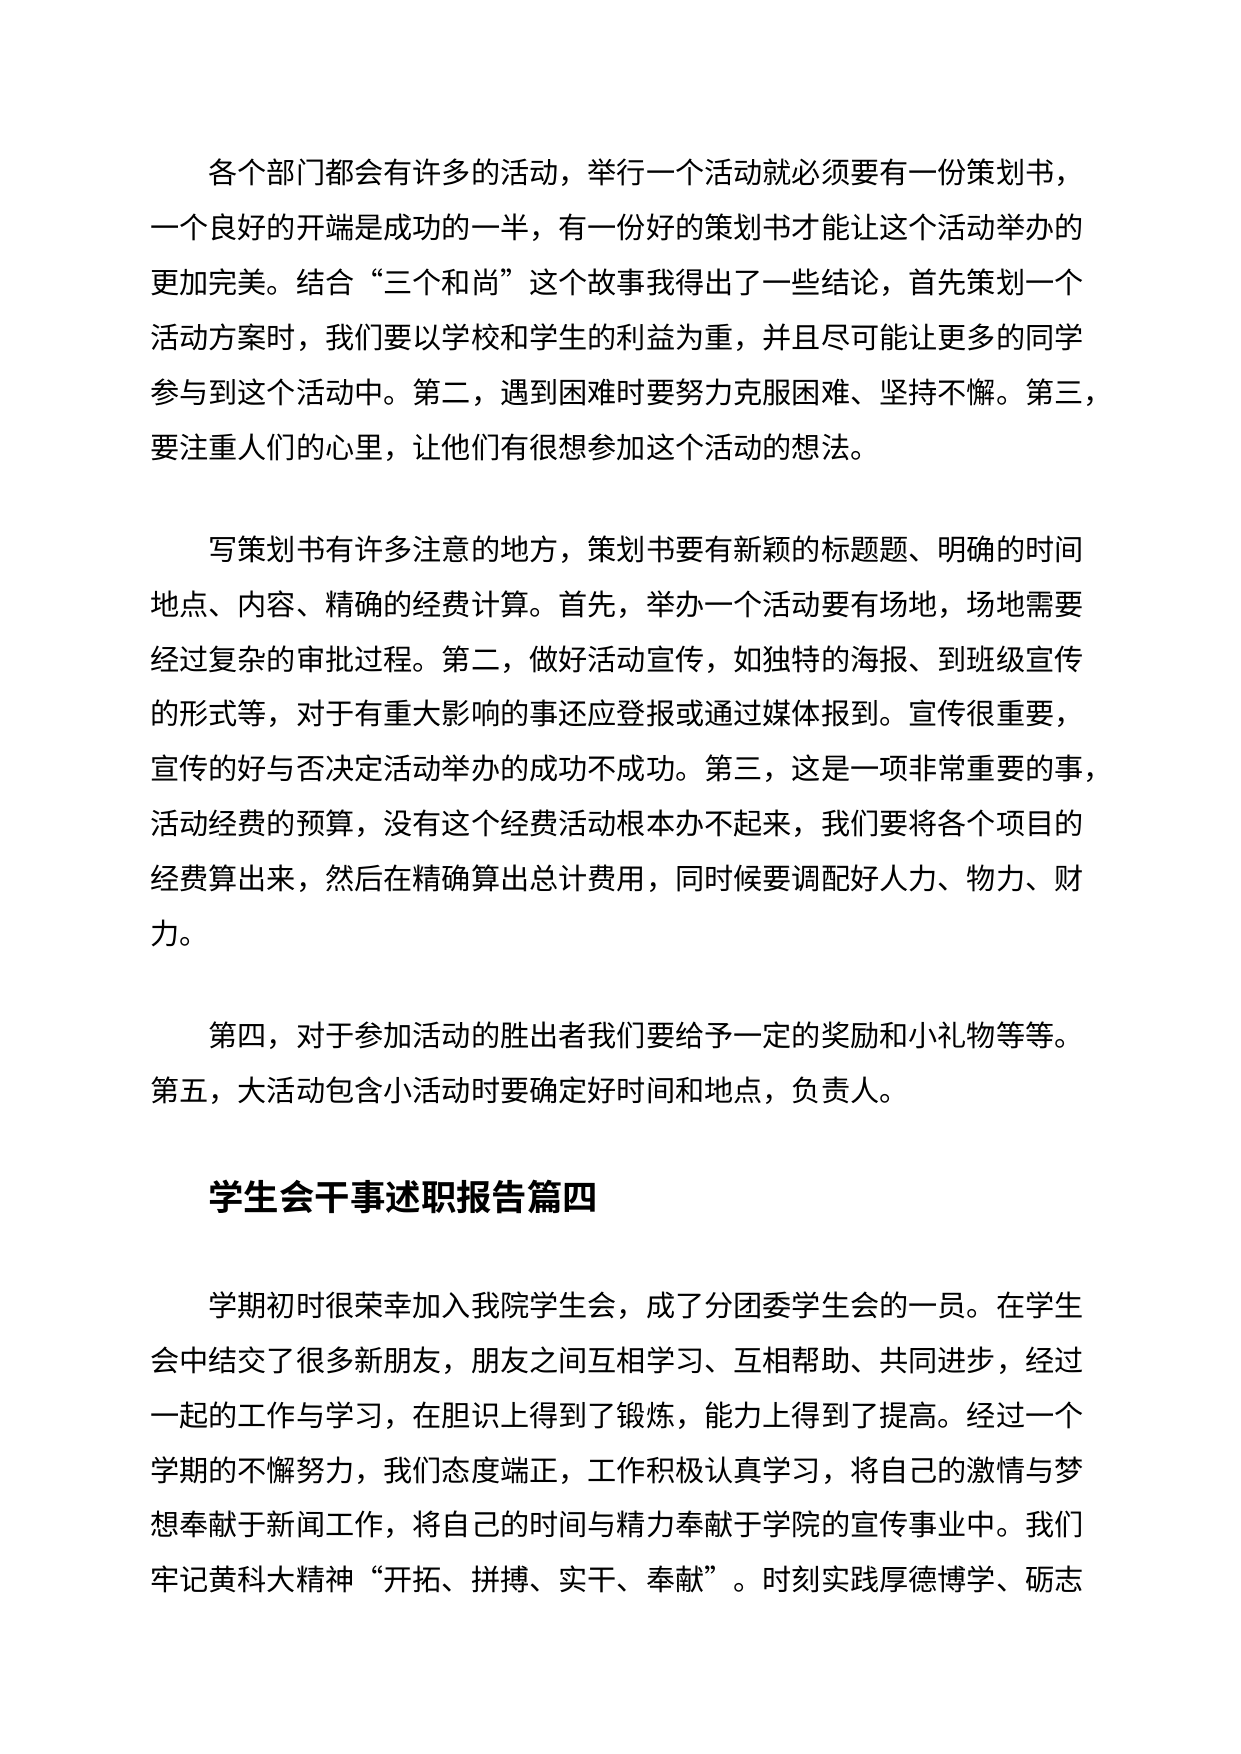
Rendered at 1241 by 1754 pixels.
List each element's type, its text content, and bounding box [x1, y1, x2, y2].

text 学生会干事述职报告篇四 [150, 1169, 1090, 1220]
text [150, 1282, 1090, 1599]
text 写策划书有许多注意的地方，策划书要有新颖的标题题、明确的时间地点、内容、精确的经费计算。首先，举办一个活动要有场地，场地需要经过复杂的审批过程。第二，做好活动宣传，如独特的海报、到班级宣传的形式等，对于有重大影响的事还应登报或通过媒体报到。宣传很重要，宣传的好与否决定活动举办的成功不成功。第三，这是一项非常重要的事，活动经费的预算，没有这个经费活动根本办不起来，我们要将各个项目的经费算出来，然后在精确算出总计费用，同时候要调配好人力、物力、财力。 [150, 526, 1090, 953]
text 各个部门都会有许多的活动，举行一个活动就必须要有一份策划书，一个良好的开端是成功的一半，有一份好的策划书才能让这个活动举办的更加完美。结合“三个和尚”这个故事我得出了一些结论，首先策划一个活动方案时，我们要以学校和学生的利益为重，并且尽可能让更多的同学参与到这个活动中。第二，遇到困难时要努力克服困难、坚持不懈。第三，要注重人们的心里，让他们有很想参加这个活动的想法。 [150, 150, 1090, 467]
text 第四，对于参加活动的胜出者我们要给予一定的奖励和小礼物等等。第五，大活动包含小活动时要确定好时间和地点，负责人。 [150, 1012, 1090, 1109]
